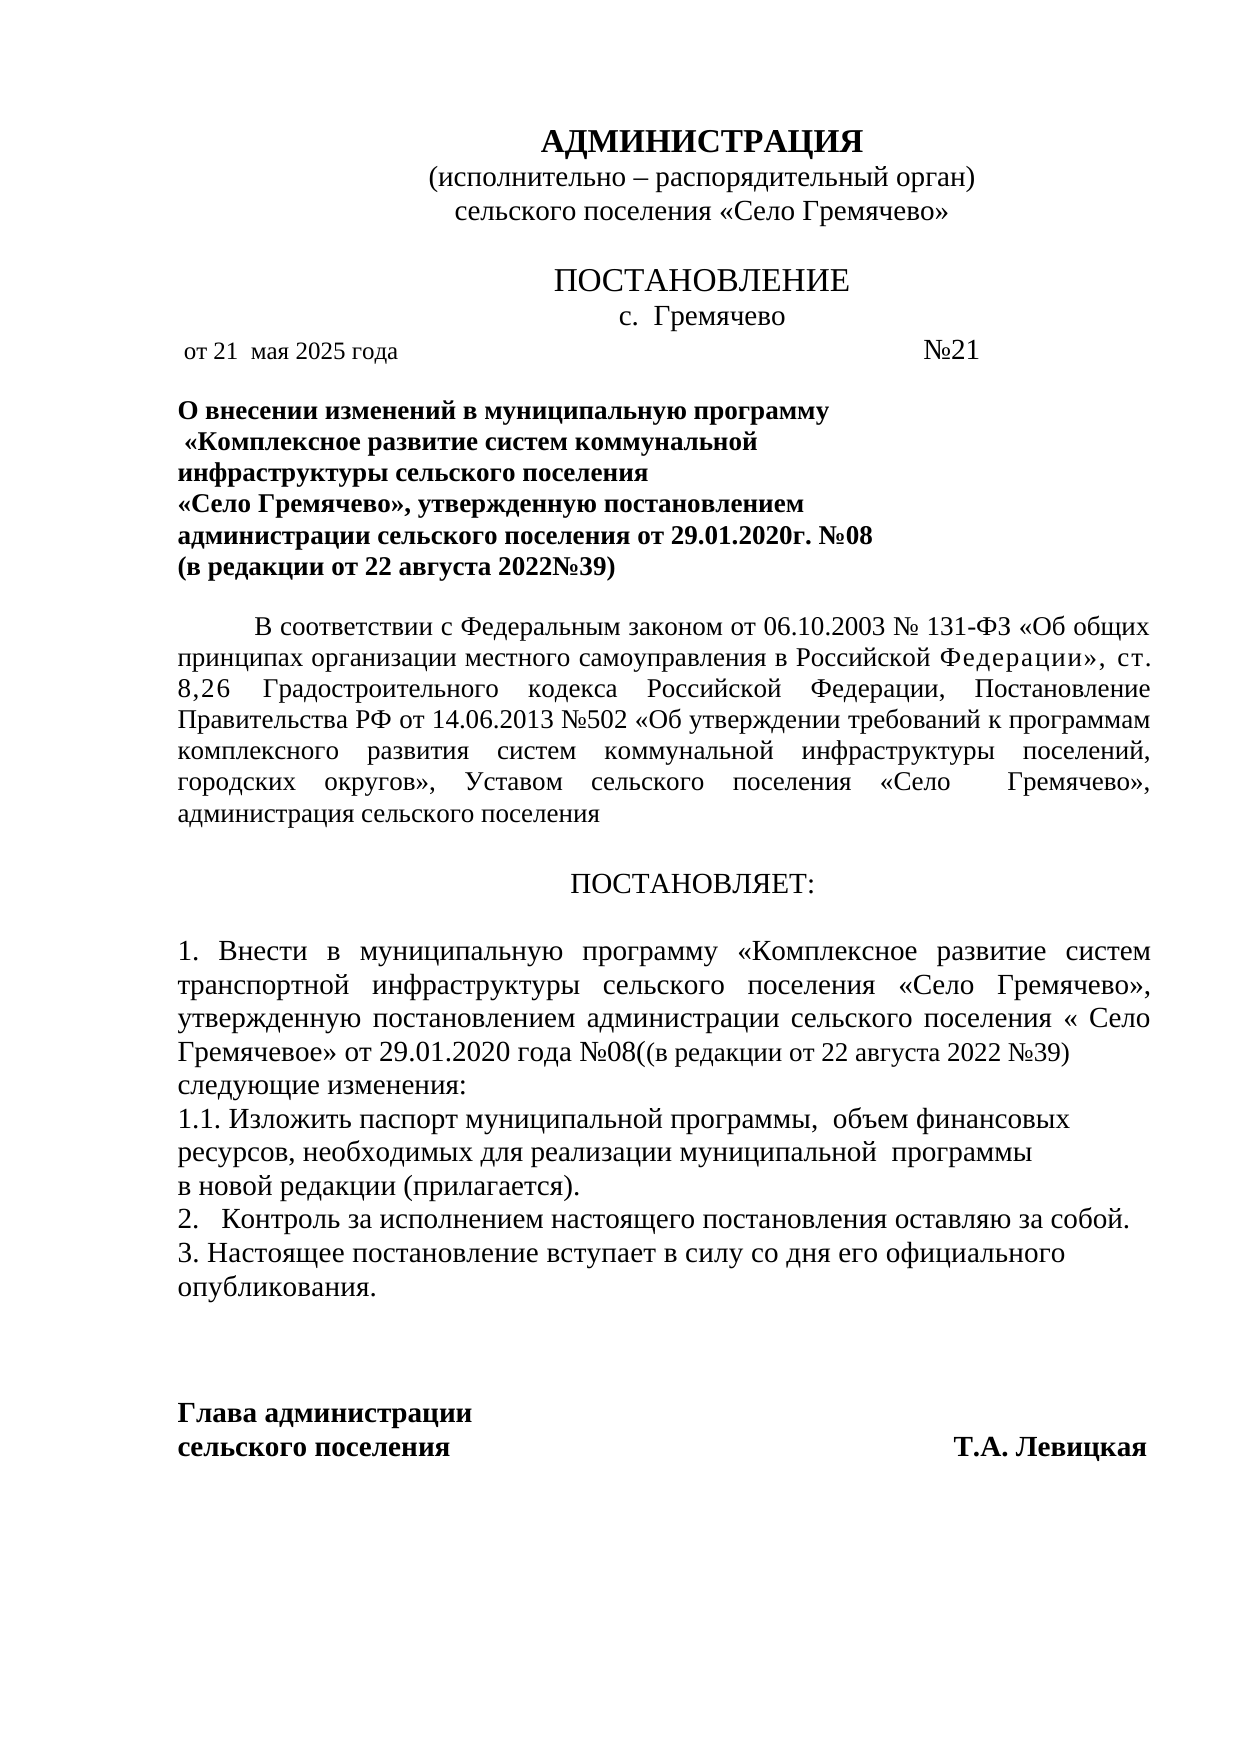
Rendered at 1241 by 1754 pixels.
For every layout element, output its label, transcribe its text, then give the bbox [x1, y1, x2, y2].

text сельского поселения «Село Гремячево» [177, 193, 1152, 226]
text «Село Гремячево», утвержденную постановлением [177, 488, 1152, 519]
text ПОСТАНОВЛЕНИЕ [177, 260, 1152, 298]
text следующие изменения: [177, 1067, 1152, 1101]
text АДМИНИСТРАЦИЯ [177, 121, 1152, 159]
text Глава администрации [177, 1396, 1152, 1429]
text 1. Внести в муниципальную программу «Комплексное развитие систем транспортной инфраструктуры сельского поселения «Село Гремячево», утвержденную постановлением администрации сельского поселения « Село Гремячевое» от 29.01.2020 года №08((в редакции от 22 августа 2022 №39) [177, 933, 1152, 1067]
text О внесении изменений в муниципальную программу [177, 394, 1152, 425]
text 2. Контроль за исполнением настоящего постановления оставляю за собой. [177, 1202, 1152, 1235]
text администрации сельского поселения от 29.01.2020г. №08 [177, 519, 1152, 550]
text (исполнительно – распорядительный орган) [177, 159, 1152, 193]
text с. Гремячево [177, 298, 1152, 332]
text 1.1. Изложить паспорт муниципальной программы, объем финансовых ресурсов, необходимых для реализации муниципальной программы [177, 1101, 1152, 1168]
text ПОСТАНОВЛЯЕТ: [177, 866, 1152, 900]
text сельского поселения Т.А. Левицкая [177, 1429, 1152, 1463]
text в новой редакции (прилагается). [177, 1168, 1152, 1202]
text от 21 мая 2025 года №21 [177, 332, 1152, 365]
text (в редакции от 22 августа 2022№39) [177, 550, 1152, 581]
text инфраструктуры сельского поселения [177, 456, 1152, 488]
text В соответствии с Федеральным законом от 06.10.2003 № 131-ФЗ «Об общих принципах организации местного самоуправления в Российской Федерации», ст. 8,26 Градостроительного кодекса Российской Федерации, Постановление Правительства РФ от 14.06.2013 №502 «Об утверждении требований к программам комплексного развития систем коммунальной инфраструктуры поселений, городских округов», Уставом сельского поселения «Село Гремячево», администрация сельского поселения [177, 610, 1152, 828]
text «Комплексное развитие систем коммунальной [177, 425, 1152, 456]
text 3. Настоящее постановление вступает в силу со дня его официального опубликования. [177, 1235, 1152, 1302]
